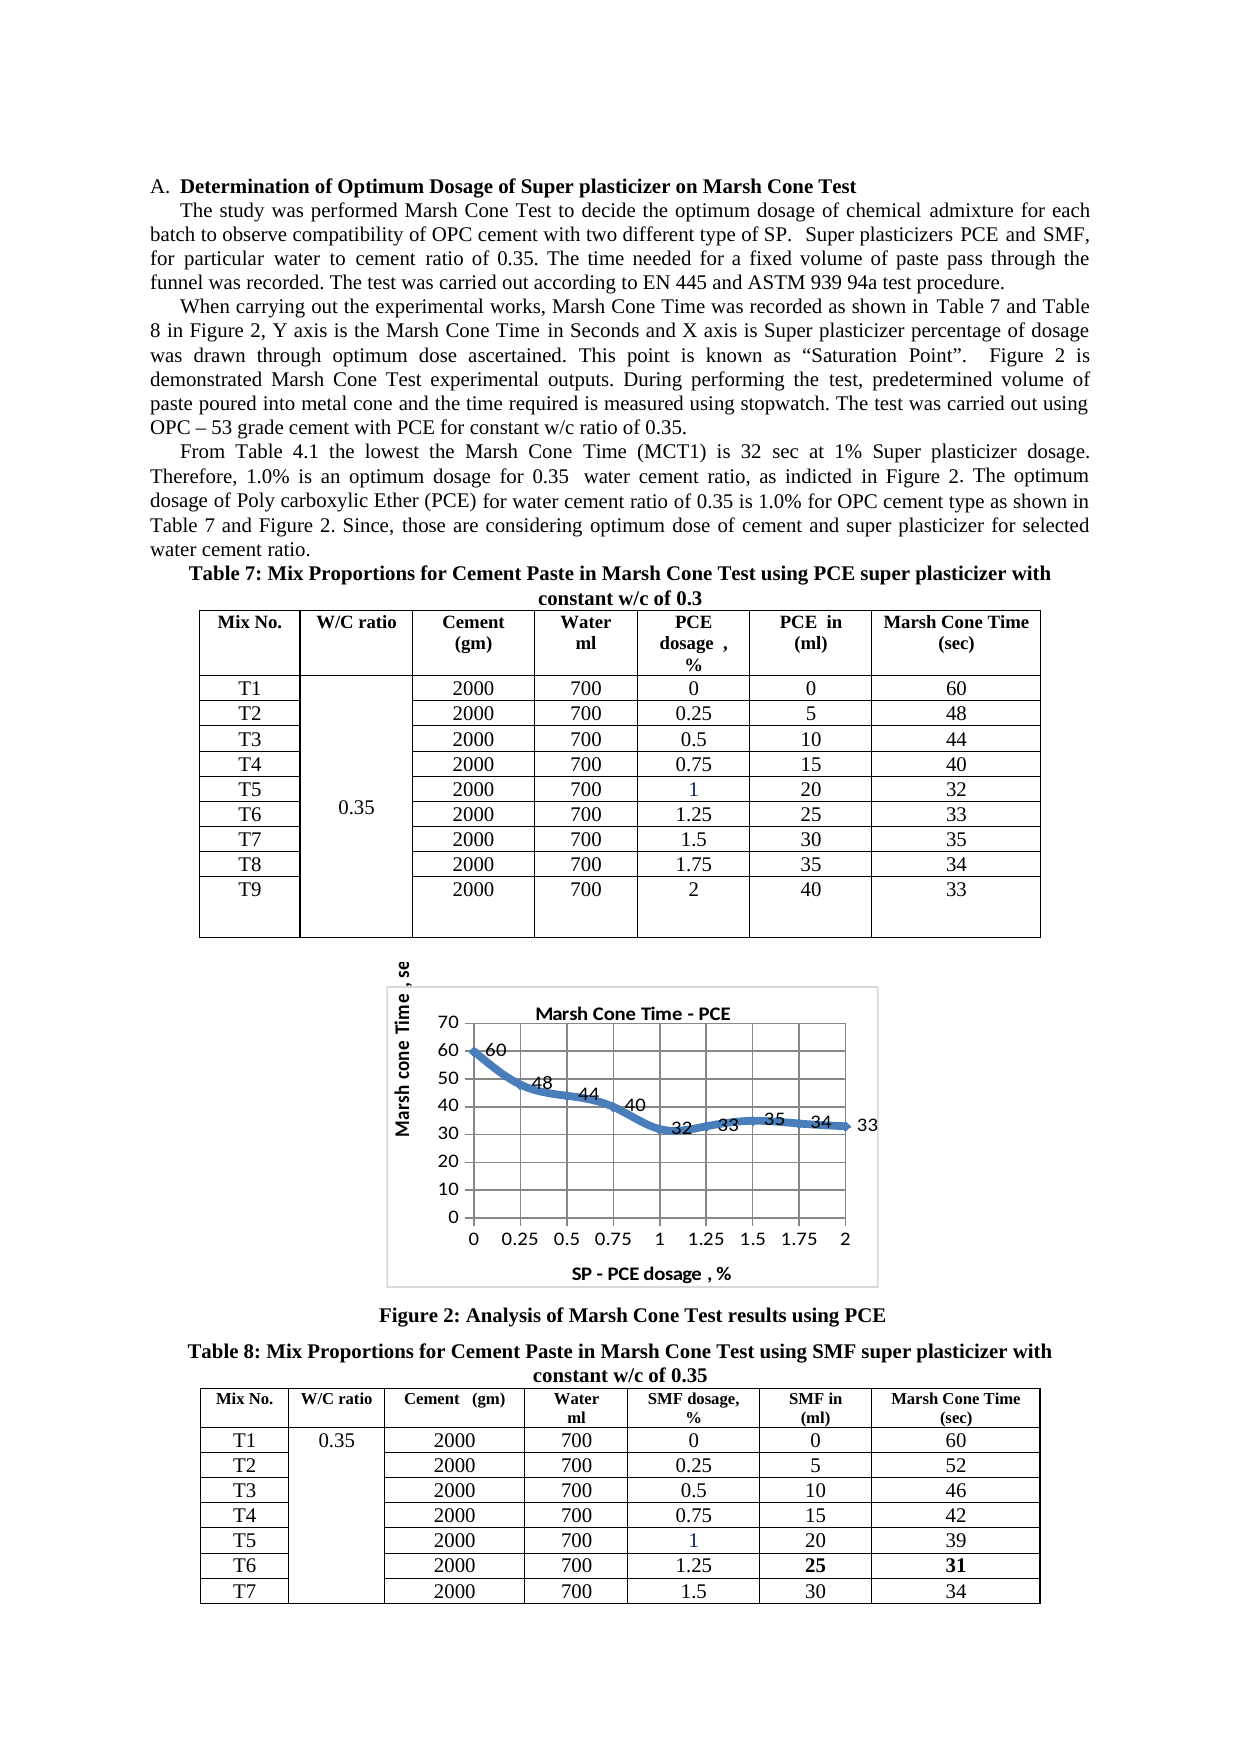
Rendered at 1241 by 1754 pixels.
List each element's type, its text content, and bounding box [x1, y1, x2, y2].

table_cell T2 [200, 701, 299, 725]
table_cell T2 [201, 1453, 288, 1477]
table_cell 700 [525, 1453, 627, 1477]
table_header SMF dosage, % [628, 1389, 759, 1427]
table_cell [535, 901, 637, 937]
table_cell 25 [760, 1554, 871, 1577]
table_cell 35 [872, 827, 1040, 851]
table_header Cement (gm) [385, 1389, 524, 1427]
table_cell 1 [638, 777, 749, 801]
table_cell T5 [201, 1528, 288, 1552]
text When carrying out the experimental works, Marsh Cone Time was recorded as shown in Table 7 and Table 8 in Figure 2, Y axis is the Marsh Cone Time in Seconds and X axis is Super plasticizer percentage of dosage was drawn through optimum dose ascertained. This point is known as “Saturation Point”. Figure 2 is demonstrated Marsh Cone Test experimental outputs. During performing the test, predetermined volume of paste poured into metal cone and the time required is measured using stopwatch. The test was carried out using OPC – 53 grade cement with PCE for constant w/c ratio of 0.35. [150, 294, 1090, 439]
table_cell 2 [638, 877, 749, 901]
table_cell 25 [750, 802, 871, 826]
table_cell 2000 [413, 777, 534, 801]
table_cell 700 [525, 1554, 627, 1577]
table_cell 60 [872, 676, 1040, 700]
table_cell 0.75 [638, 752, 749, 776]
table_cell 39 [872, 1528, 1039, 1552]
table_cell T1 [201, 1428, 288, 1452]
table_cell 1.5 [638, 827, 749, 851]
table_cell 15 [760, 1503, 871, 1527]
table_cell 0 [638, 676, 749, 700]
table_cell 700 [535, 852, 637, 876]
table_cell 2000 [413, 802, 534, 826]
table_cell 10 [760, 1478, 871, 1502]
table_cell 46 [872, 1478, 1039, 1502]
table_cell 15 [750, 752, 871, 776]
table_cell T4 [200, 752, 299, 776]
text Table 8: Mix Proportions for Cement Paste in Marsh Cone Test using SMF super plasticizer with constant w/c of 0.35 [150, 1339, 1090, 1387]
table_cell 1 [628, 1528, 759, 1552]
table_cell 5 [750, 701, 871, 725]
table_cell 2000 [413, 877, 534, 901]
table_cell 700 [525, 1503, 627, 1527]
table_cell 0.35 [301, 676, 412, 937]
subtitle Determination of Optimum Dosage of Super plasticizer on Marsh Cone Test [150, 174, 1090, 198]
table_cell 700 [535, 676, 637, 700]
table_cell 2000 [413, 752, 534, 776]
table_cell 0.35 [289, 1428, 384, 1603]
table_cell 700 [525, 1428, 627, 1452]
table_cell 700 [535, 701, 637, 725]
table_cell 0.75 [628, 1503, 759, 1527]
table_cell 20 [760, 1528, 871, 1552]
table_cell [872, 901, 1040, 937]
table_cell 2000 [385, 1478, 524, 1502]
table_cell [413, 901, 534, 937]
table_cell T7 [200, 827, 299, 851]
table_header SMF in (ml) [760, 1389, 871, 1427]
table_cell 32 [872, 777, 1040, 801]
table_header PCE in (ml) [750, 611, 871, 675]
table_cell 2000 [385, 1453, 524, 1477]
table_cell 40 [750, 877, 871, 901]
table_cell 1.75 [638, 852, 749, 876]
table_cell T4 [201, 1503, 288, 1527]
table_cell 30 [750, 827, 871, 851]
table_cell 35 [750, 852, 871, 876]
table_cell 2000 [385, 1579, 524, 1603]
table_cell 48 [872, 701, 1040, 725]
table_cell 20 [750, 777, 871, 801]
table_cell 0.25 [628, 1453, 759, 1477]
table_cell T6 [200, 802, 299, 826]
table_cell 1.25 [628, 1554, 759, 1577]
table_cell 44 [872, 726, 1040, 751]
table_cell 5 [760, 1453, 871, 1477]
table_header Mix No. [200, 611, 299, 675]
table_cell 0.25 [638, 701, 749, 725]
table_cell 2000 [413, 827, 534, 851]
table_cell 34 [872, 1579, 1039, 1603]
table_header W/C ratio [289, 1389, 384, 1427]
table_cell 2000 [385, 1554, 524, 1577]
table_cell 2000 [413, 726, 534, 751]
table_header PCE dosage , % [638, 611, 749, 675]
table_cell 33 [872, 877, 1040, 901]
table_cell [638, 901, 749, 937]
table_header Marsh Cone Time (sec) [872, 1389, 1039, 1427]
table_cell 700 [535, 827, 637, 851]
table_cell 700 [535, 726, 637, 751]
table_cell 700 [525, 1579, 627, 1603]
table_cell T6 [201, 1554, 288, 1577]
table_cell 700 [525, 1478, 627, 1502]
table_cell 52 [872, 1453, 1039, 1477]
table_cell T1 [200, 676, 299, 700]
table_cell 10 [750, 726, 871, 751]
table_cell 700 [535, 802, 637, 826]
table_cell 700 [525, 1528, 627, 1552]
table_header Water ml [535, 611, 637, 675]
table_cell 30 [760, 1579, 871, 1603]
table_cell 1.25 [638, 802, 749, 826]
table_header Water ml [525, 1389, 627, 1427]
table_cell 700 [535, 877, 637, 901]
table_cell 2000 [385, 1428, 524, 1452]
table_cell 0 [628, 1428, 759, 1452]
table_cell T3 [200, 726, 299, 751]
table_cell [750, 901, 871, 937]
table_cell 2000 [413, 701, 534, 725]
table_cell 700 [535, 752, 637, 776]
table_cell 31 [872, 1554, 1039, 1577]
table_cell 0.5 [628, 1478, 759, 1502]
table_cell T8 [200, 852, 299, 876]
text The study was performed Marsh Cone Test to decide the optimum dosage of chemical admixture for each batch to observe compatibility of OPC cement with two different type of SP. Super plasticizers PCE and SMF, for particular water to cement ratio of 0.35. The time needed for a fixed volume of paste pass through the funnel was recorded. The test was carried out according to EN 445 and ASTM 939 94a test procedure. [150, 198, 1090, 294]
table_header Marsh Cone Time (sec) [872, 611, 1040, 675]
table_cell T7 [201, 1579, 288, 1603]
table_cell 1.5 [628, 1579, 759, 1603]
table_cell 2000 [385, 1528, 524, 1552]
table_cell T9 [200, 877, 299, 901]
table_cell 0 [760, 1428, 871, 1452]
table_cell 34 [872, 852, 1040, 876]
table_cell 60 [872, 1428, 1039, 1452]
table_cell 40 [872, 752, 1040, 776]
text From Table 4.1 the lowest the Marsh Cone Time (MCT1) is 32 sec at 1% Super plasticizer dosage. Therefore, 1.0% is an optimum dosage for 0.35 water cement ratio, as indicted in Figure 2. The optimum dosage of Poly carboxylic Ether (PCE) for water cement ratio of 0.35 is 1.0% for OPC cement type as shown in Table 7 and Figure 2. Since, those are considering optimum dose of cement and super plasticizer for selected water cement ratio. [150, 439, 1090, 561]
table_cell T5 [200, 777, 299, 801]
table_cell 0 [750, 676, 871, 700]
table_cell 2000 [413, 852, 534, 876]
table_header Cement (gm) [413, 611, 534, 675]
table_header Mix No. [201, 1389, 288, 1427]
table_cell 42 [872, 1503, 1039, 1527]
table_cell 0.5 [638, 726, 749, 751]
table_cell 33 [872, 802, 1040, 826]
text Figure 2: Analysis of Marsh Cone Test results using PCE [150, 1303, 1085, 1327]
table_cell 2000 [385, 1503, 524, 1527]
table_cell 700 [535, 777, 637, 801]
table_cell [200, 901, 299, 937]
text Table 7: Mix Proportions for Cement Paste in Marsh Cone Test using PCE super plasticizer with constant w/c of 0.3 [150, 561, 1090, 609]
table_header W/C ratio [301, 611, 412, 675]
table_cell 2000 [413, 676, 534, 700]
table_cell T3 [201, 1478, 288, 1502]
